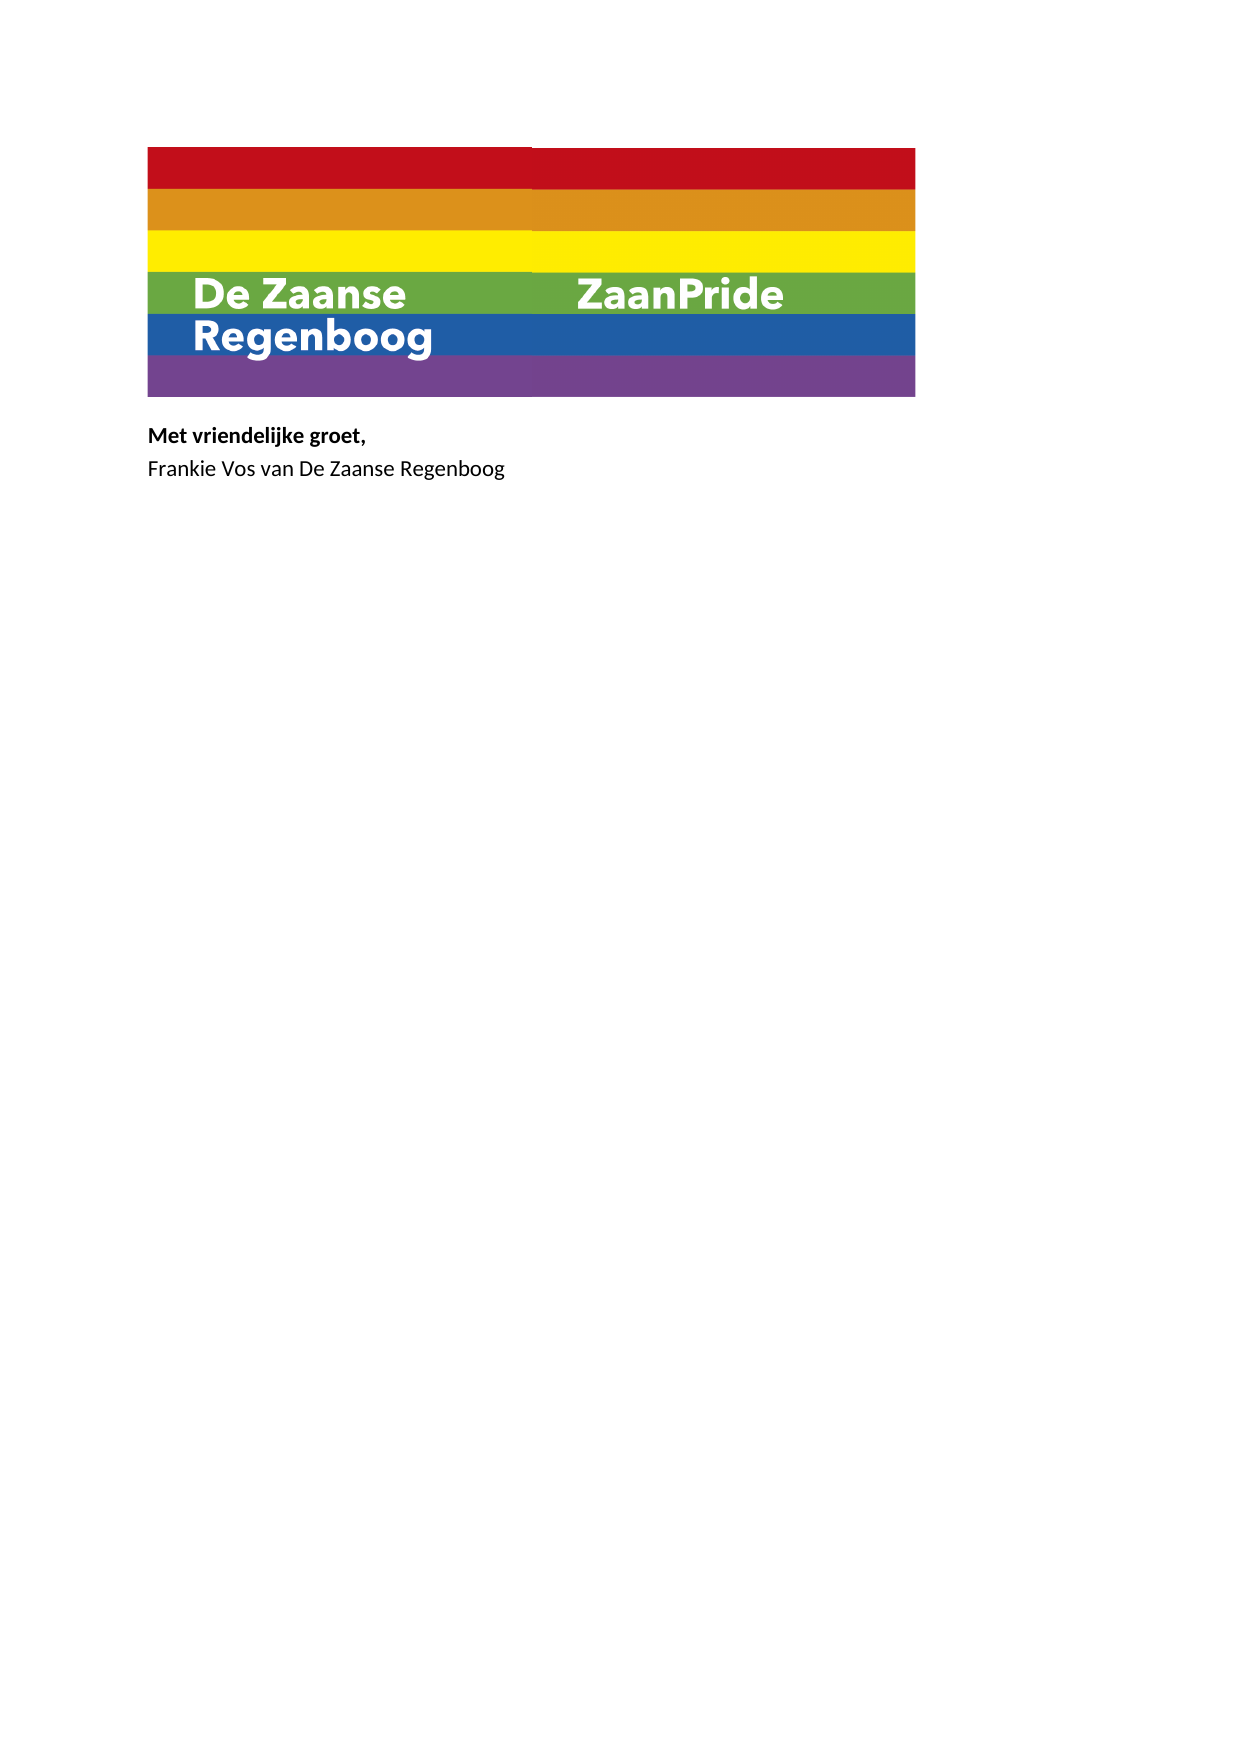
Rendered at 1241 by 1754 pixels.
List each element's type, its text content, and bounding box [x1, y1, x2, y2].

text Met vriendelijke groet, Frankie Vos van De Zaanse Regenboog [148, 422, 1093, 482]
picture [147, 147, 916, 397]
